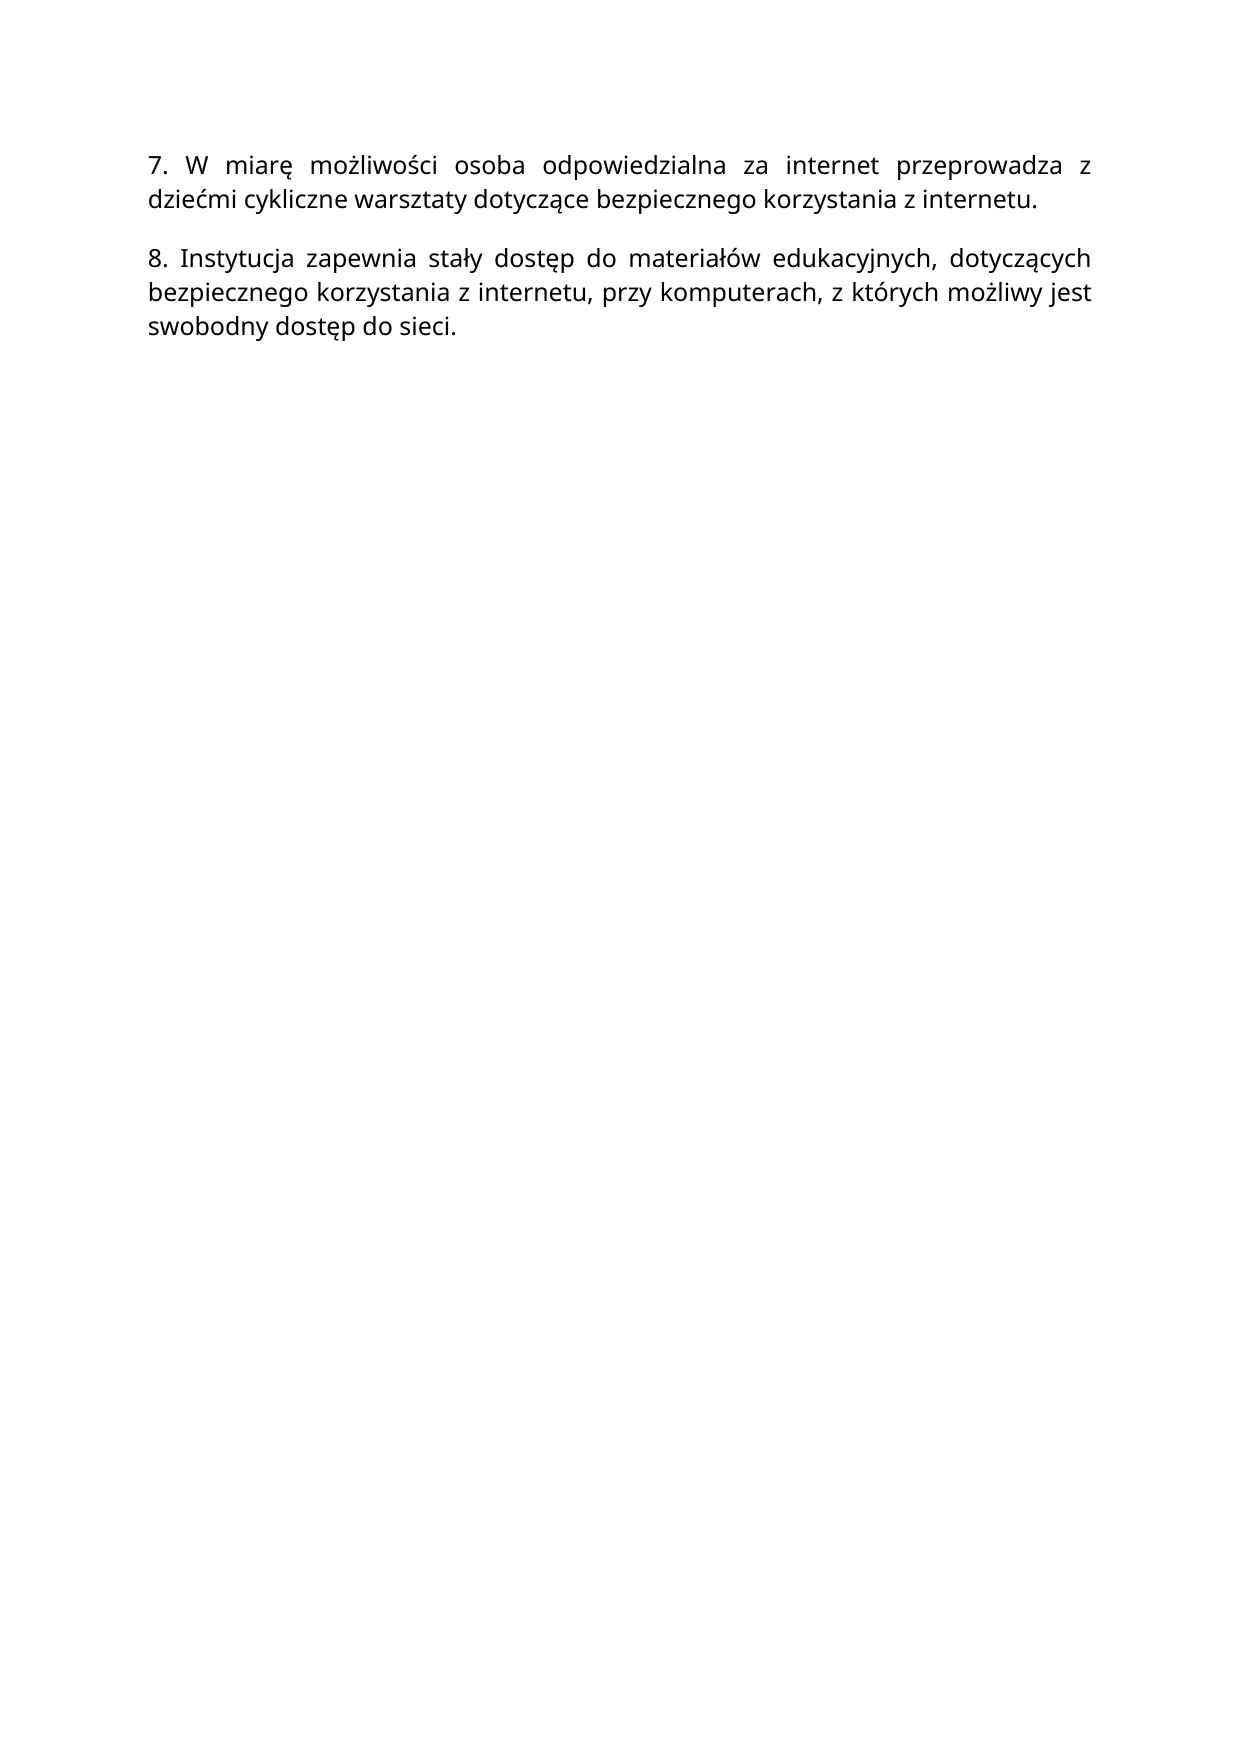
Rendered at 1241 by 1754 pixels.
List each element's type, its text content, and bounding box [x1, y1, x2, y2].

text 7. W miarę możliwości osoba odpowiedzialna za internet przeprowadza z dziećmi cykliczne warsztaty dotyczące bezpiecznego korzystania z internetu. [148, 148, 1093, 216]
text 8. Instytucja zapewnia stały dostęp do materiałów edukacyjnych, dotyczących bezpiecznego korzystania z internetu, przy komputerach, z których możliwy jest swobodny dostęp do sieci. [148, 241, 1093, 343]
